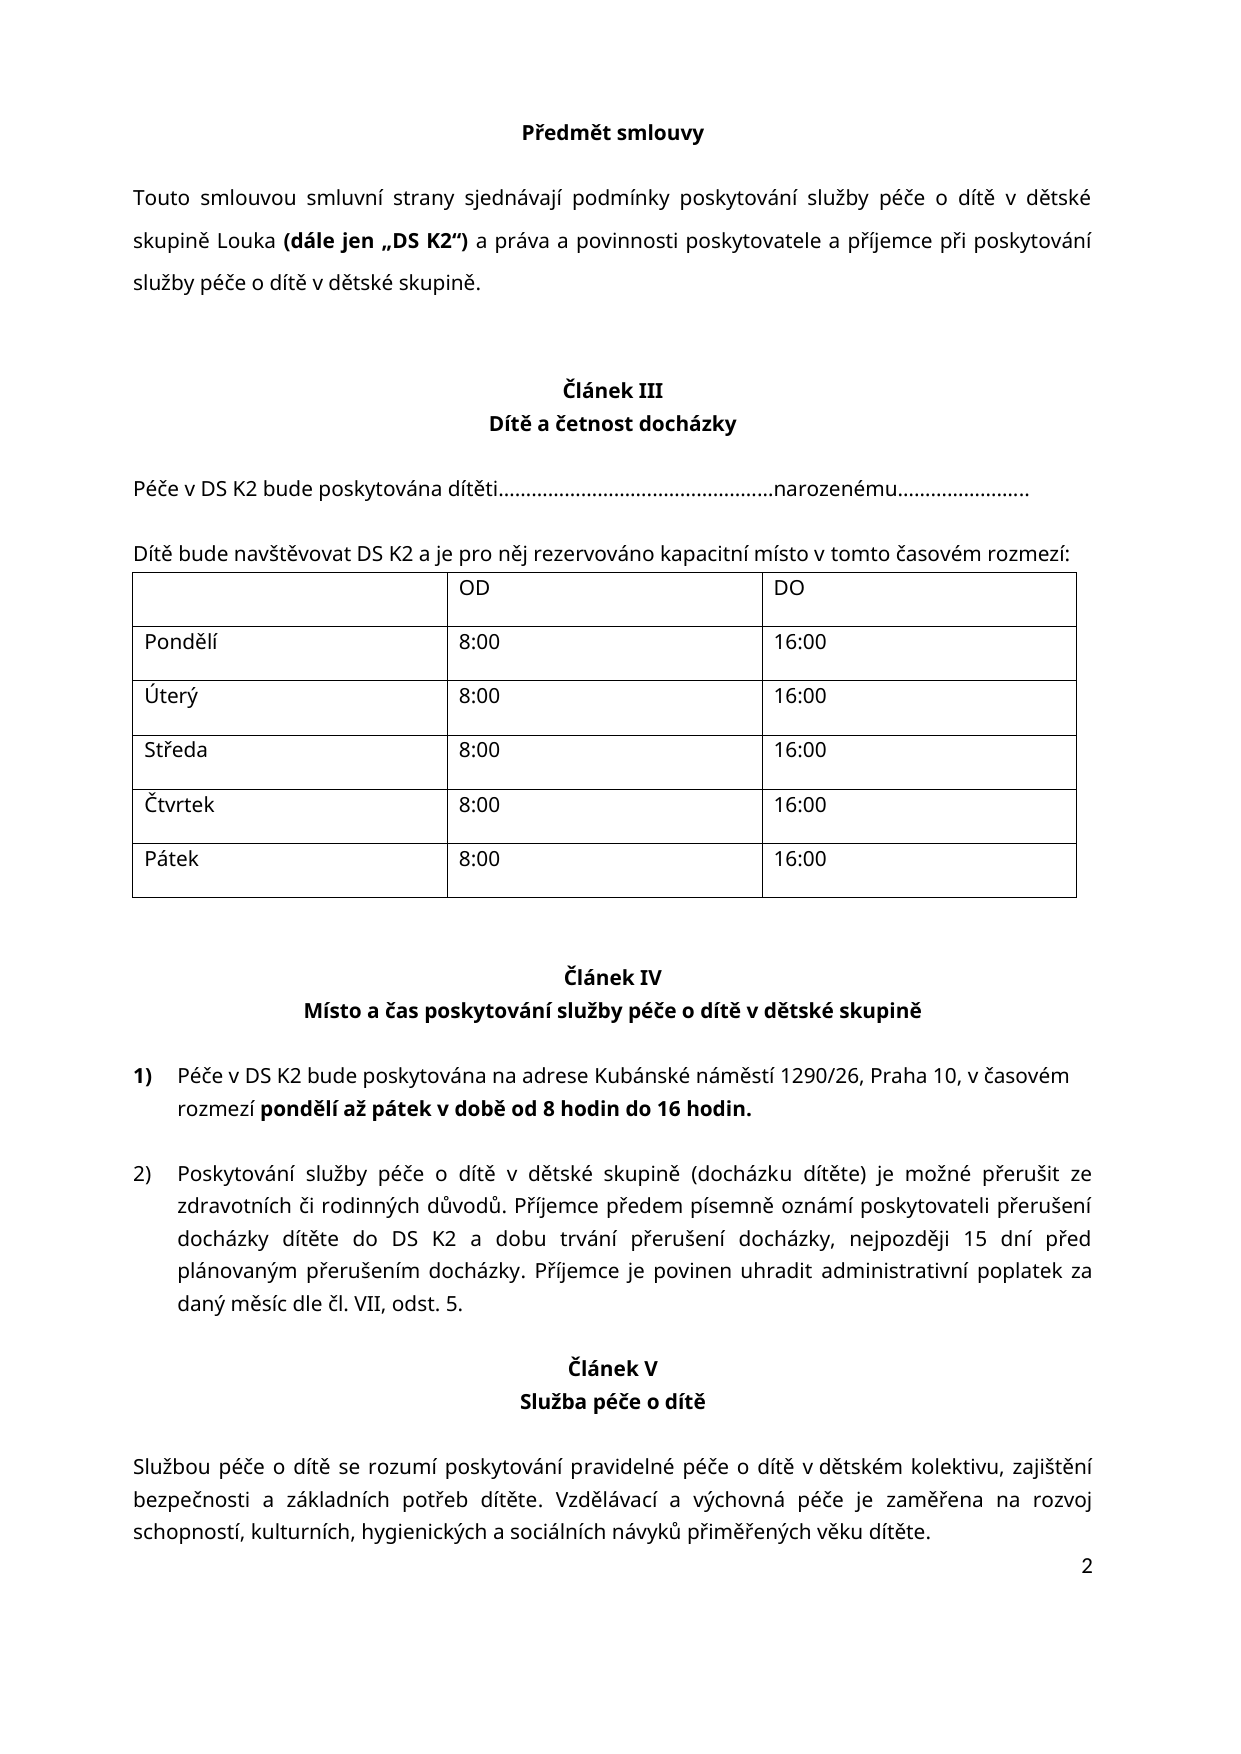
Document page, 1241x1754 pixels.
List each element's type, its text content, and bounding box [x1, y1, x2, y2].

table_cell Středa [133, 736, 447, 789]
table_cell 16:00 [763, 736, 1076, 789]
text Služba péče o dítě [133, 1387, 1092, 1416]
table_cell 8:00 [448, 627, 762, 680]
table_cell 16:00 [763, 790, 1076, 843]
table_cell Čtvrtek [133, 790, 447, 843]
table_cell 8:00 [448, 790, 762, 843]
list Péče v DS K2 bude poskytována na adrese Kubánské náměstí 1290/26, Praha 10, v časovém rozmezí pondělí až pátek v době od 8 hodin do 16 hodin. [133, 1061, 1122, 1122]
text Službou péče o dítě se rozumí poskytování pravidelné péče o dítě v dětském kolektivu, zajištění bezpečnosti a základních potřeb dítěte. Vzdělávací a výchovná péče je zaměřena na rozvoj schopností, kulturních, hygienických a sociálních návyků přiměřených věku dítěte. [133, 1452, 1092, 1546]
table_cell Úterý [133, 681, 447, 734]
list Poskytování služby péče o dítě v dětské skupině (docházku dítěte) je možné přerušit ze zdravotních či rodinných důvodů. Příjemce předem písemně oznámí poskytovateli přerušení docházky dítěte do DS K2 a dobu trvání přerušení docházky, nejpozději 15 dní před plánovaným přerušením docházky. Příjemce je povinen uhradit administrativní poplatek za daný měsíc dle čl. VII, odst. 5. [133, 1159, 1092, 1318]
table_cell 8:00 [448, 844, 762, 897]
table_cell Pondělí [133, 627, 447, 680]
text Článek IV [133, 963, 1092, 992]
table_cell 16:00 [763, 681, 1076, 734]
table_cell 8:00 [448, 736, 762, 789]
table_header OD [448, 573, 762, 626]
text Dítě bude navštěvovat DS K2 a je pro něj rezervováno kapacitní místo v tomto časovém rozmezí: [133, 539, 1092, 568]
table_cell 16:00 [763, 844, 1076, 897]
text Touto smlouvou smluvní strany sjednávají podmínky poskytování služby péče o dítě v dětské skupině Louka (dále jen „DS K2“) a práva a povinnosti poskytovatele a příjemce při poskytování služby péče o dítě v dětské skupině. [133, 183, 1092, 297]
text Článek III [133, 376, 1092, 405]
text Dítě a četnost docházky [133, 409, 1092, 437]
text Předmět smlouvy [133, 118, 1092, 147]
table_header [133, 573, 447, 626]
text Místo a čas poskytování služby péče o dítě v dětské skupině [133, 996, 1092, 1024]
table_cell 16:00 [763, 627, 1076, 680]
table_cell Pátek [133, 844, 447, 897]
table_header DO [763, 573, 1076, 626]
text Článek V [133, 1354, 1092, 1383]
text Péče v DS K2 bude poskytována dítěti………………………...…………..……narozenému…………………... [133, 474, 1092, 503]
table_cell 8:00 [448, 681, 762, 734]
